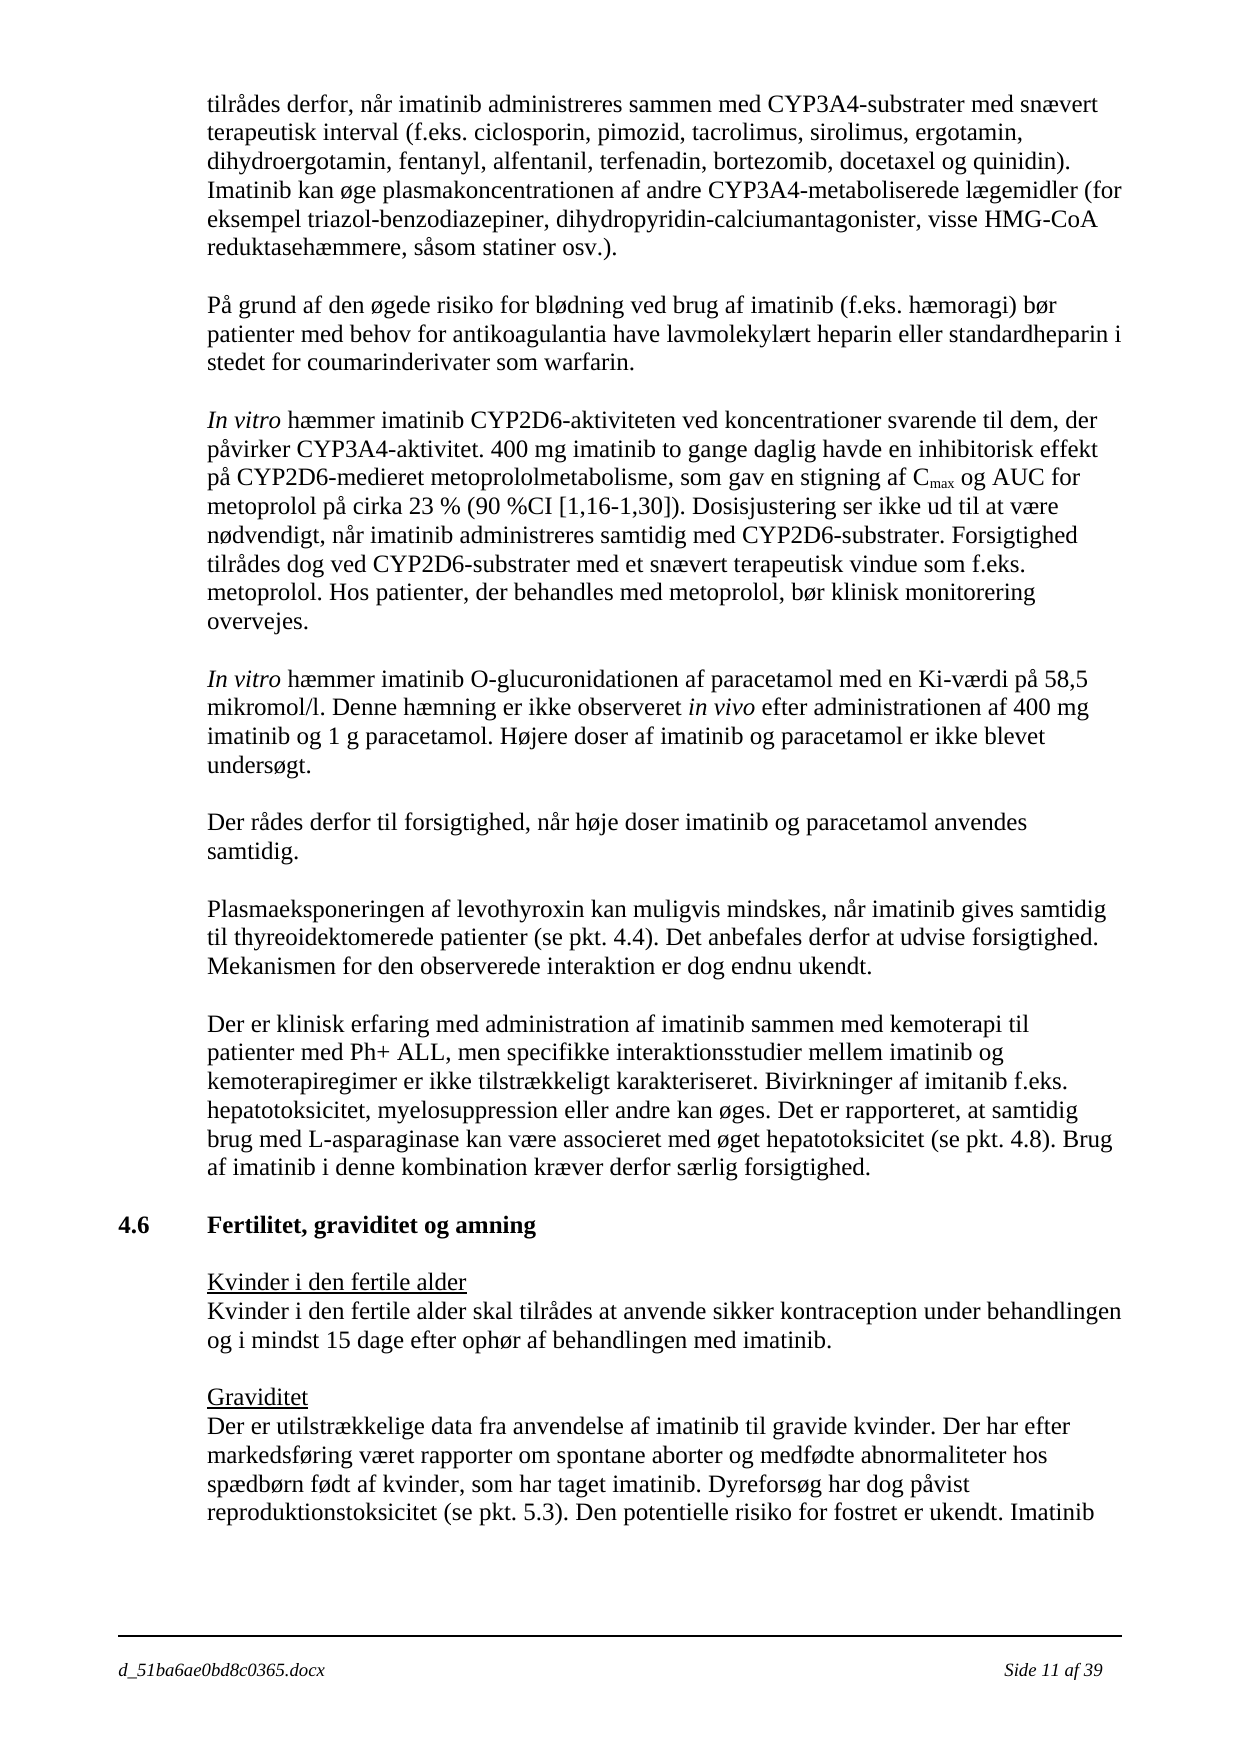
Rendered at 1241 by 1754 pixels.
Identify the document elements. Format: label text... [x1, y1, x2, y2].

text På grund af den øgede risiko for blødning ved brug af imatinib (f.eks. hæmoragi) bør patienter med behov for antikoagulantia have lavmolekylært heparin eller standardheparin i stedet for coumarinderivater som warfarin. [207, 290, 1122, 376]
text Kvinder i den fertile alder skal tilrådes at anvende sikker kontraception under behandlingen og i mindst 15 dage efter ophør af behandlingen med imatinib. [207, 1296, 1122, 1354]
text 4.6 Fertilitet, graviditet og amning [118, 1210, 1122, 1239]
text Plasmaeksponeringen af levothyroxin kan muligvis mindskes, når imatinib gives samtidig til thyreoidektomerede patienter (se pkt. 4.4). Det anbefales derfor at udvise forsigtighed. Mekanismen for den observerede interaktion er dog endnu ukendt. [207, 894, 1122, 980]
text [207, 1411, 1122, 1526]
text Der rådes derfor til forsigtighed, når høje doser imatinib og paracetamol anvendes samtidig. [207, 807, 1122, 865]
text Kvinder i den fertile alder [207, 1267, 1122, 1296]
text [207, 89, 1122, 261]
text Der er klinisk erfaring med administration af imatinib sammen med kemoterapi til patienter med Ph+ ALL, men specifikke interaktionsstudier mellem imatinib og kemoterapiregimer er ikke tilstrækkeligt karakteriseret. Bivirkninger af imitanib f.eks. hepatotoksicitet, myelosuppression eller andre kan øges. Det er rapporteret, at samtidig brug med L-asparaginase kan være associeret med øget hepatotoksicitet (se pkt. 4.8). Brug af imatinib i denne kombination kræver derfor særlig forsigtighed. [207, 1009, 1122, 1181]
text In vitro hæmmer imatinib O-glucuronidationen af paracetamol med en Ki-værdi på 58,5 mikromol/l. Denne hæmning er ikke observeret in vivo efter administrationen af 400 mg imatinib og 1 g paracetamol. Højere doser af imatinib og paracetamol er ikke blevet undersøgt. [207, 664, 1122, 779]
text Graviditet [207, 1382, 1122, 1411]
text In vitro hæmmer imatinib CYP2D6-aktiviteten ved koncentrationer svarende til dem, der påvirker CYP3A4-aktivitet. 400 mg imatinib to gange daglig havde en inhibitorisk effekt på CYP2D6-medieret metoprololmetabolisme, som gav en stigning af Cmax og AUC for metoprolol på cirka 23 % (90 %CI [1,16-1,30]). Dosisjustering ser ikke ud til at være nødvendigt, når imatinib administreres samtidig med CYP2D6-substrater. Forsigtighed tilrådes dog ved CYP2D6-substrater med et snævert terapeutisk vindue som f.eks. metoprolol. Hos patienter, der behandles med metoprolol, bør klinisk monitorering overvejes. [207, 405, 1122, 635]
